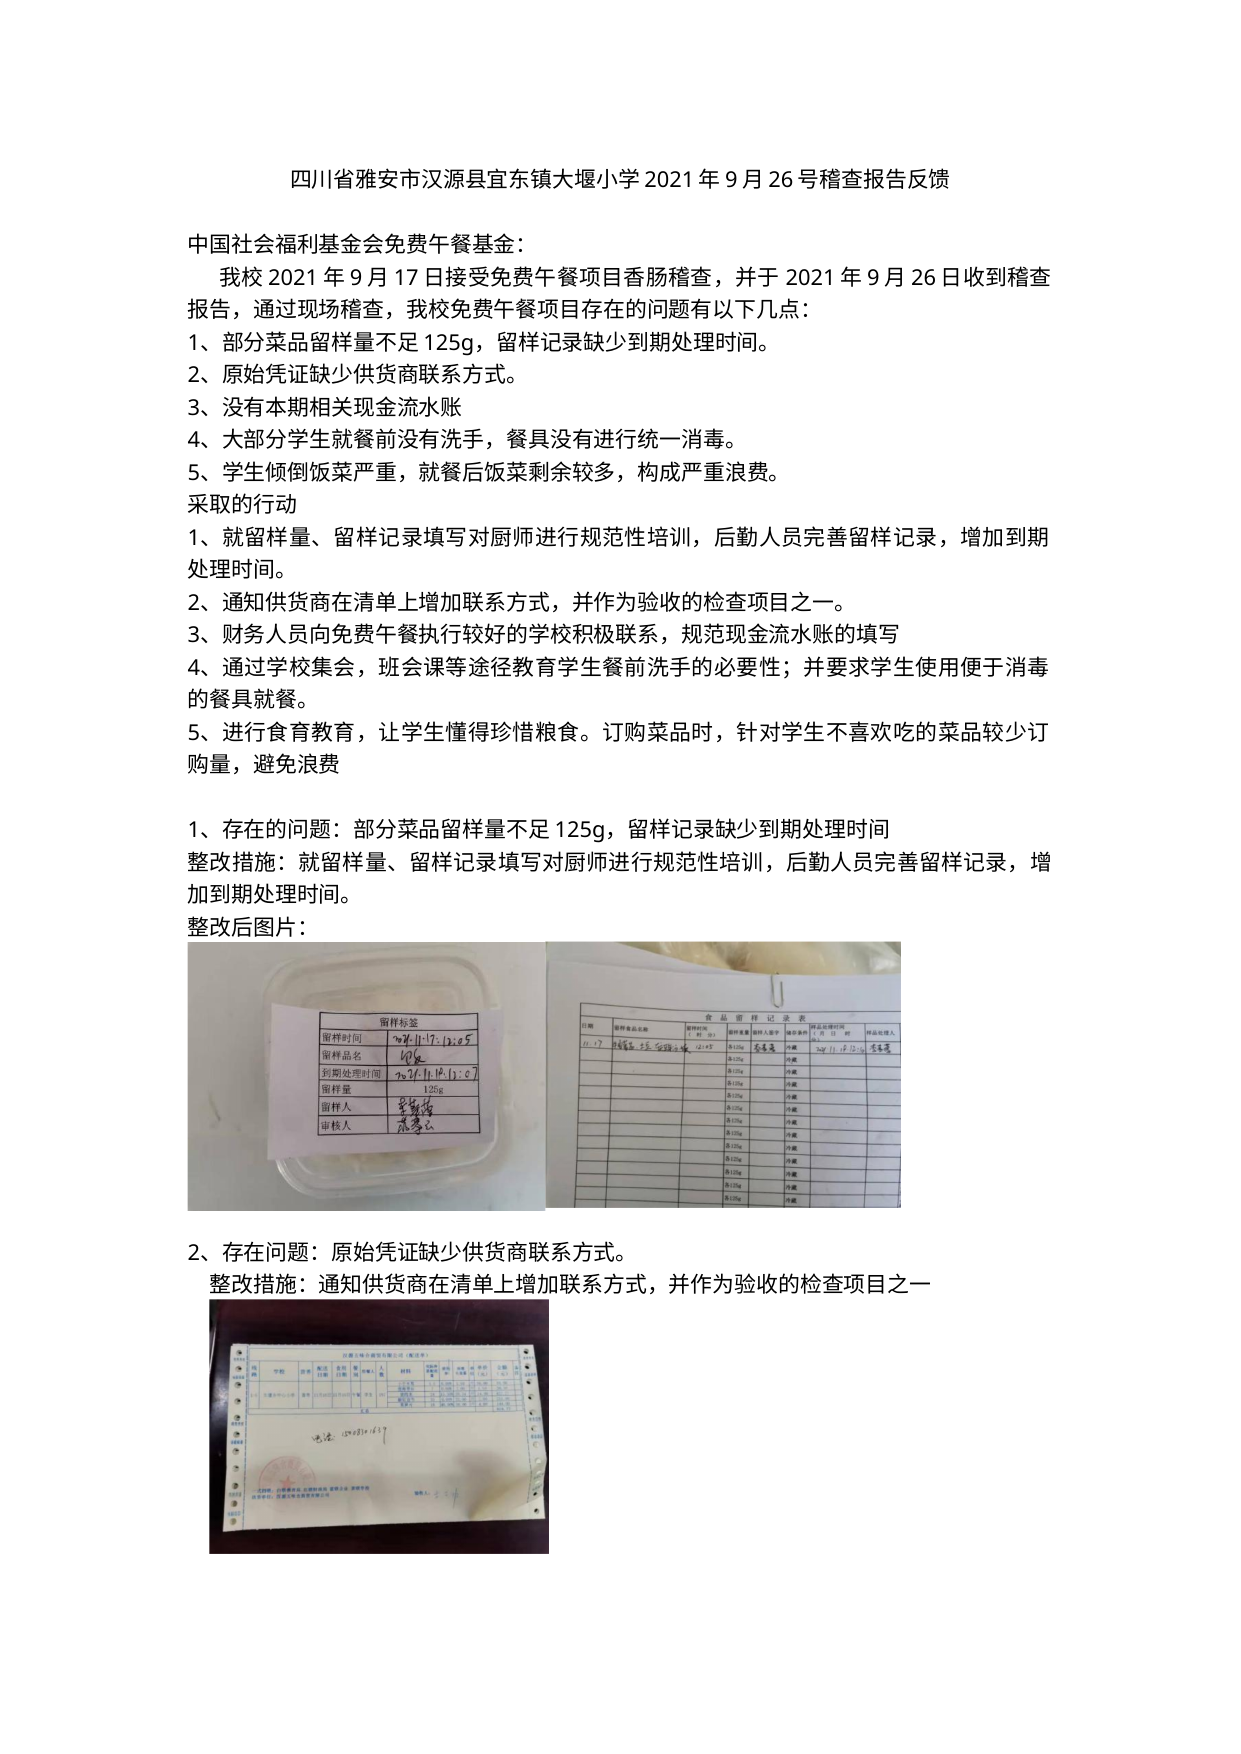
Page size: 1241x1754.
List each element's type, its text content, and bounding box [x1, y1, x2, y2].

list 大部分学生就餐前没有洗手，餐具没有进行统一消毒。 [187, 422, 1053, 454]
list 学生倾倒饭菜严重，就餐后饭菜剩余较多，构成严重浪费。 [187, 454, 1053, 487]
list 部分菜品留样量不足125g，留样记录缺少到期处理时间。 [187, 324, 1053, 357]
list 整改后图片： [187, 909, 1053, 942]
list 中国社会福利基金会免费午餐基金： [187, 227, 1053, 259]
list 我校2021年9月17日接受免费午餐项目香肠稽查，并于2021年9月26日收到稽查报告，通过现场稽查，我校免费午餐项目存在的问题有以下几点： [187, 259, 1053, 324]
list 2、存在问题：原始凭证缺少供货商联系方式。 [187, 1234, 1053, 1267]
list 没有本期相关现金流水账 [187, 389, 1053, 422]
list 整改措施：就留样量、留样记录填写对厨师进行规范性培训，后勤人员完善留样记录，增加到期处理时间。 [187, 844, 1053, 909]
list 通过学校集会，班会课等途径教育学生餐前洗手的必要性；并要求学生使用便于消毒的餐具就餐。 [187, 649, 1053, 714]
picture [187, 942, 546, 1211]
list 原始凭证缺少供货商联系方式。 [187, 357, 1053, 389]
picture [210, 1300, 549, 1553]
text 1、存在的问题：部分菜品留样量不足125g，留样记录缺少到期处理时间 [187, 812, 1053, 844]
list 进行食育教育，让学生懂得珍惜粮食。订购菜品时，针对学生不喜欢吃的菜品较少订购量，避免浪费 [187, 714, 1053, 779]
list 通知供货商在清单上增加联系方式，并作为验收的检查项目之一。 [187, 584, 1053, 617]
list 整改措施：通知供货商在清单上增加联系方式，并作为验收的检查项目之一 [187, 1267, 1053, 1299]
text 四川省雅安市汉源县宜东镇大堰小学2021年9月26号稽查报告反馈 [187, 162, 1053, 194]
picture [546, 942, 901, 1207]
list 采取的行动 [187, 487, 1053, 519]
list 财务人员向免费午餐执行较好的学校积极联系，规范现金流水账的填写 [187, 617, 1053, 649]
list 就留样量、留样记录填写对厨师进行规范性培训，后勤人员完善留样记录，增加到期处理时间。 [187, 519, 1053, 584]
